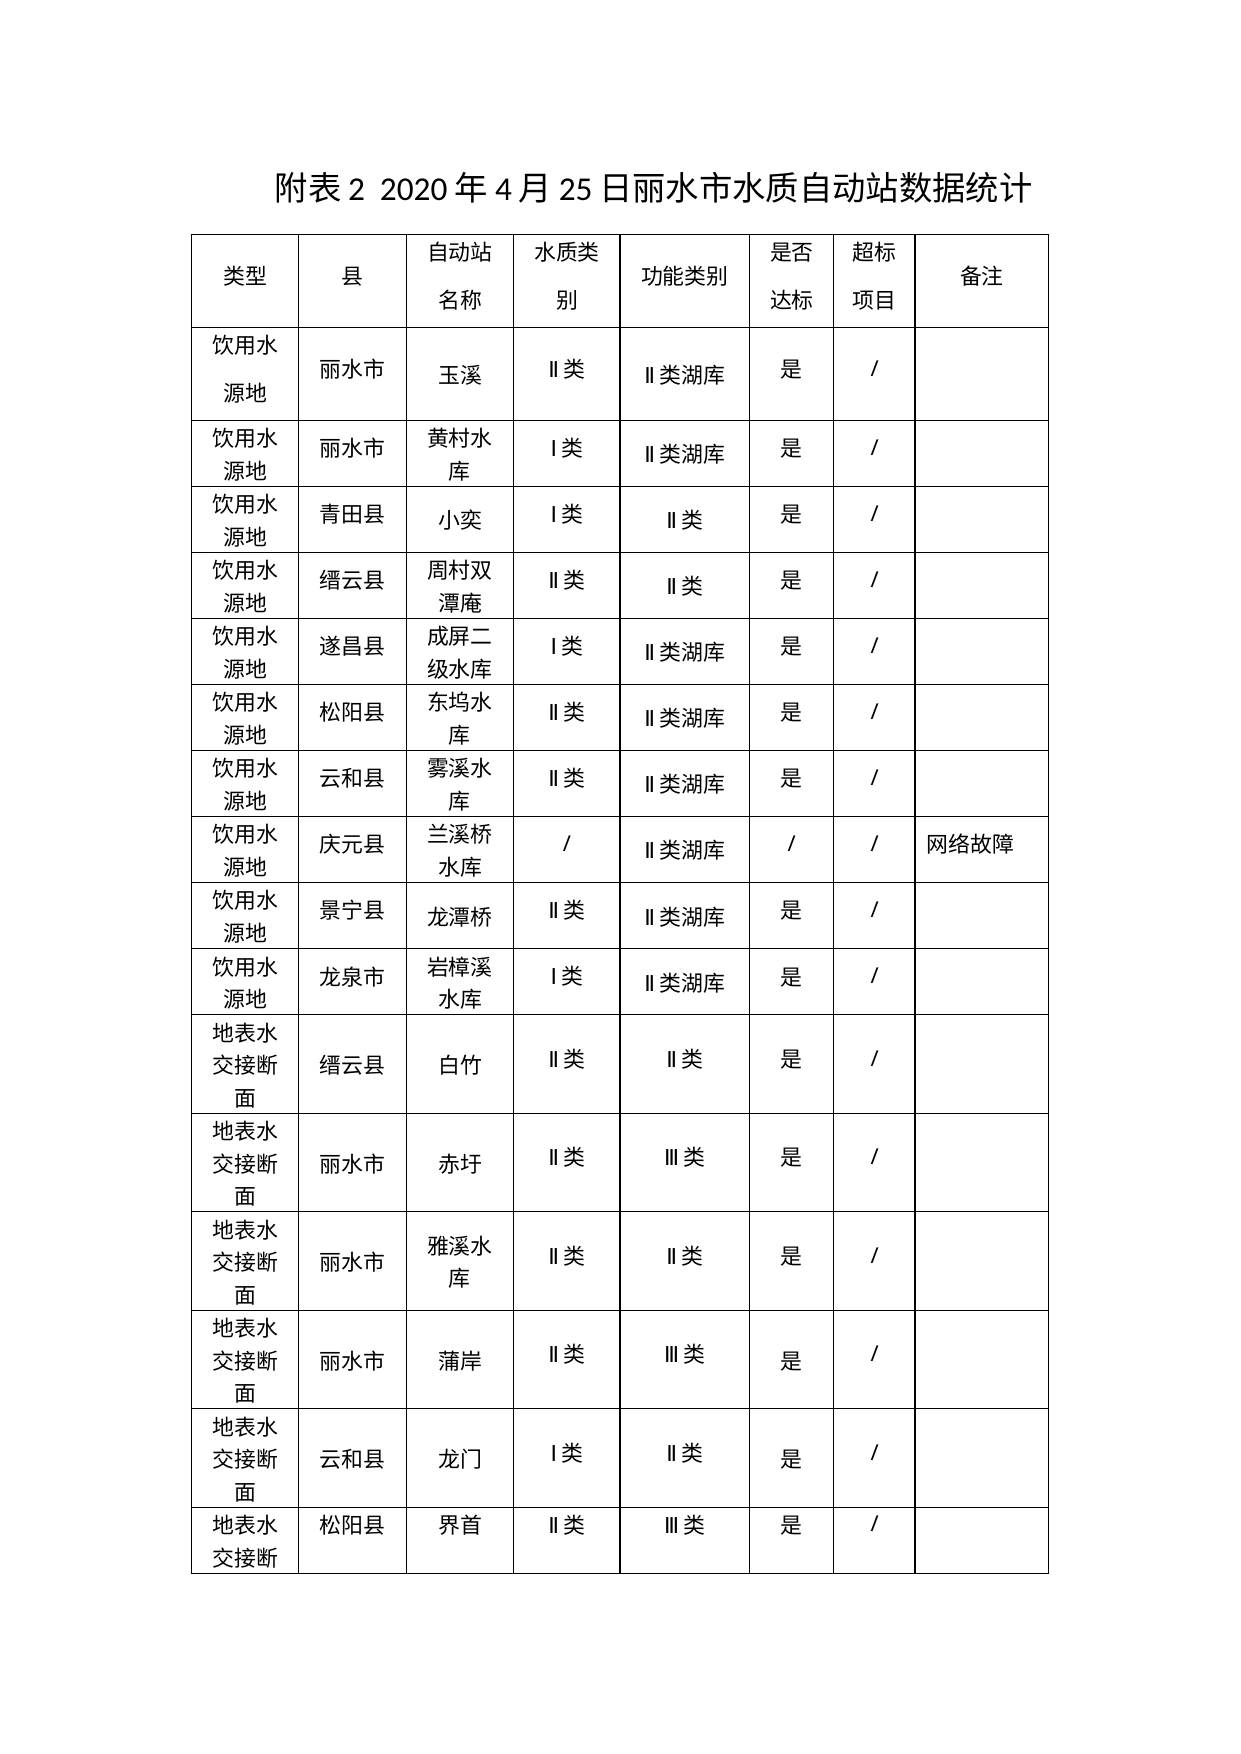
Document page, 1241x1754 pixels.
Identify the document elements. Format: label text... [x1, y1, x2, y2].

table_cell / [834, 1311, 914, 1408]
table_cell 玉溪 [407, 328, 513, 420]
table_cell [916, 619, 1048, 684]
table_cell 是 [750, 1212, 833, 1310]
table_cell Ⅱ类 [621, 1212, 749, 1310]
table_cell 缙云县 [299, 553, 406, 618]
table_cell 遂昌县 [299, 619, 406, 684]
table_cell 青田县 [299, 487, 406, 552]
table_cell / [834, 553, 914, 618]
table_cell 龙泉市 [299, 949, 406, 1014]
table_cell 成屏二级水库 [407, 619, 513, 684]
table_cell 雅溪水库 [407, 1212, 513, 1310]
table_cell 界首 [407, 1508, 513, 1573]
table_cell [916, 1311, 1048, 1408]
table_cell Ⅱ类 [514, 1311, 619, 1408]
table_cell [916, 1508, 1048, 1573]
table_cell 是 [750, 328, 833, 420]
table_cell 是 [750, 883, 833, 948]
table_cell / [834, 685, 914, 750]
table_cell 饮用水源地 [192, 487, 298, 552]
table_cell [916, 1015, 1048, 1113]
table_cell 地表水交接断面 [192, 1311, 298, 1408]
table_cell 丽水市 [299, 1311, 406, 1408]
table_cell 蒲岸 [407, 1311, 513, 1408]
table_cell [916, 883, 1048, 948]
table_cell / [834, 1114, 914, 1211]
table_cell 地表水交接断面 [192, 1114, 298, 1211]
table_cell Ⅱ类 [514, 685, 619, 750]
table_cell Ⅱ类 [514, 1212, 619, 1310]
table_cell 是 [750, 1311, 833, 1408]
table_cell / [514, 817, 619, 882]
table_cell [916, 1409, 1048, 1507]
table_cell Ⅱ类湖库 [621, 817, 749, 882]
table_cell Ⅱ类湖库 [621, 619, 749, 684]
table_cell / [834, 328, 914, 420]
table_cell Ⅰ类 [514, 421, 619, 486]
table_cell 饮用水源地 [192, 553, 298, 618]
table_cell Ⅱ类 [621, 487, 749, 552]
table_cell 地表水交接断面 [192, 1212, 298, 1310]
table_cell 地表水交接断面 [192, 1015, 298, 1113]
table_cell / [834, 1015, 914, 1113]
table_cell Ⅱ类 [514, 1114, 619, 1211]
table_cell / [834, 883, 914, 948]
table_cell 雾溪水库 [407, 751, 513, 816]
table_cell [916, 685, 1048, 750]
table_cell 地表水交接断面 [192, 1508, 298, 1573]
table_cell 丽水市 [299, 328, 406, 420]
table_header 功能类别 [621, 235, 749, 327]
table_cell 是 [750, 619, 833, 684]
table_cell 云和县 [299, 1409, 406, 1507]
table_cell / [834, 487, 914, 552]
table_cell 饮用水源地 [192, 685, 298, 750]
table_cell Ⅲ类 [621, 1114, 749, 1211]
table_cell [916, 553, 1048, 618]
table_cell / [834, 949, 914, 1014]
table_cell 丽水市 [299, 421, 406, 486]
table_cell / [834, 751, 914, 816]
table_cell Ⅰ类 [514, 949, 619, 1014]
table_header 是否达标 [750, 235, 833, 327]
table_header 水质类别 [514, 235, 619, 327]
table_cell 是 [750, 487, 833, 552]
table_cell 是 [750, 553, 833, 618]
table_cell 是 [750, 685, 833, 750]
table_cell Ⅲ类 [621, 1508, 749, 1573]
table_cell 地表水交接断面 [192, 1409, 298, 1507]
table_cell Ⅰ类 [514, 1409, 619, 1507]
table_cell 饮用水源地 [192, 949, 298, 1014]
table_cell 松阳县 [299, 1508, 406, 1573]
table_cell / [834, 1212, 914, 1310]
table_cell 是 [750, 1114, 833, 1211]
table_cell Ⅰ类 [514, 487, 619, 552]
table_cell Ⅱ类湖库 [621, 751, 749, 816]
table_cell 饮用水源地 [192, 751, 298, 816]
table_cell Ⅱ类湖库 [621, 883, 749, 948]
table_cell Ⅱ类 [621, 1015, 749, 1113]
table_cell 饮用水源地 [192, 421, 298, 486]
table_cell 周村双潭庵 [407, 553, 513, 618]
table_cell 是 [750, 1015, 833, 1113]
table_cell 庆元县 [299, 817, 406, 882]
table_cell / [750, 817, 833, 882]
table_cell / [834, 817, 914, 882]
table_cell 龙门 [407, 1409, 513, 1507]
table_cell [916, 487, 1048, 552]
table_cell [916, 1212, 1048, 1310]
table_cell Ⅱ类 [514, 751, 619, 816]
table_cell Ⅱ类湖库 [621, 421, 749, 486]
table_cell 是 [750, 949, 833, 1014]
table_cell / [834, 619, 914, 684]
table_cell 饮用水源地 [192, 817, 298, 882]
table_cell 缙云县 [299, 1015, 406, 1113]
table_cell 是 [750, 751, 833, 816]
table_cell 黄村水库 [407, 421, 513, 486]
table_cell 丽水市 [299, 1114, 406, 1211]
table_header 类型 [192, 235, 298, 327]
table_cell 饮用水源地 [192, 328, 298, 420]
table_cell Ⅱ类 [514, 883, 619, 948]
table_cell Ⅱ类 [621, 553, 749, 618]
table_cell Ⅱ类 [514, 1508, 619, 1573]
table_cell 是 [750, 421, 833, 486]
table_header 县 [299, 235, 406, 327]
table_cell Ⅲ类 [621, 1311, 749, 1408]
table_cell [916, 949, 1048, 1014]
table_cell 兰溪桥水库 [407, 817, 513, 882]
table_cell / [834, 421, 914, 486]
table_header 自动站名称 [407, 235, 513, 327]
table_cell [916, 1114, 1048, 1211]
table_cell 龙潭桥 [407, 883, 513, 948]
table_cell [916, 751, 1048, 816]
table_header 备注 [916, 235, 1048, 327]
table_cell 饮用水源地 [192, 883, 298, 948]
table_cell Ⅱ类 [514, 553, 619, 618]
table_cell Ⅱ类湖库 [621, 685, 749, 750]
table_cell [916, 421, 1048, 486]
table_cell 白竹 [407, 1015, 513, 1113]
table_cell Ⅱ类湖库 [621, 949, 749, 1014]
table_cell 小奕 [407, 487, 513, 552]
table_cell 丽水市 [299, 1212, 406, 1310]
table_cell 松阳县 [299, 685, 406, 750]
table_cell 东坞水库 [407, 685, 513, 750]
table_cell 是 [750, 1409, 833, 1507]
table_cell 网络故障 [916, 817, 1048, 882]
table_cell Ⅱ类湖库 [621, 328, 749, 420]
table_cell 饮用水源地 [192, 619, 298, 684]
text 附表2 2020年 4月25日丽水市水质自动站数据统计 [187, 162, 1053, 210]
table_cell Ⅱ类 [621, 1409, 749, 1507]
table_cell 岩樟溪水库 [407, 949, 513, 1014]
table_cell 云和县 [299, 751, 406, 816]
table_cell 是 [750, 1508, 833, 1573]
table_cell Ⅰ类 [514, 619, 619, 684]
table_cell 景宁县 [299, 883, 406, 948]
table_cell / [834, 1508, 914, 1573]
table_cell Ⅱ类 [514, 1015, 619, 1113]
table_cell Ⅱ类 [514, 328, 619, 420]
table_cell [916, 328, 1048, 420]
table_cell 赤圩 [407, 1114, 513, 1211]
table_header 超标项目 [834, 235, 914, 327]
table_cell / [834, 1409, 914, 1507]
